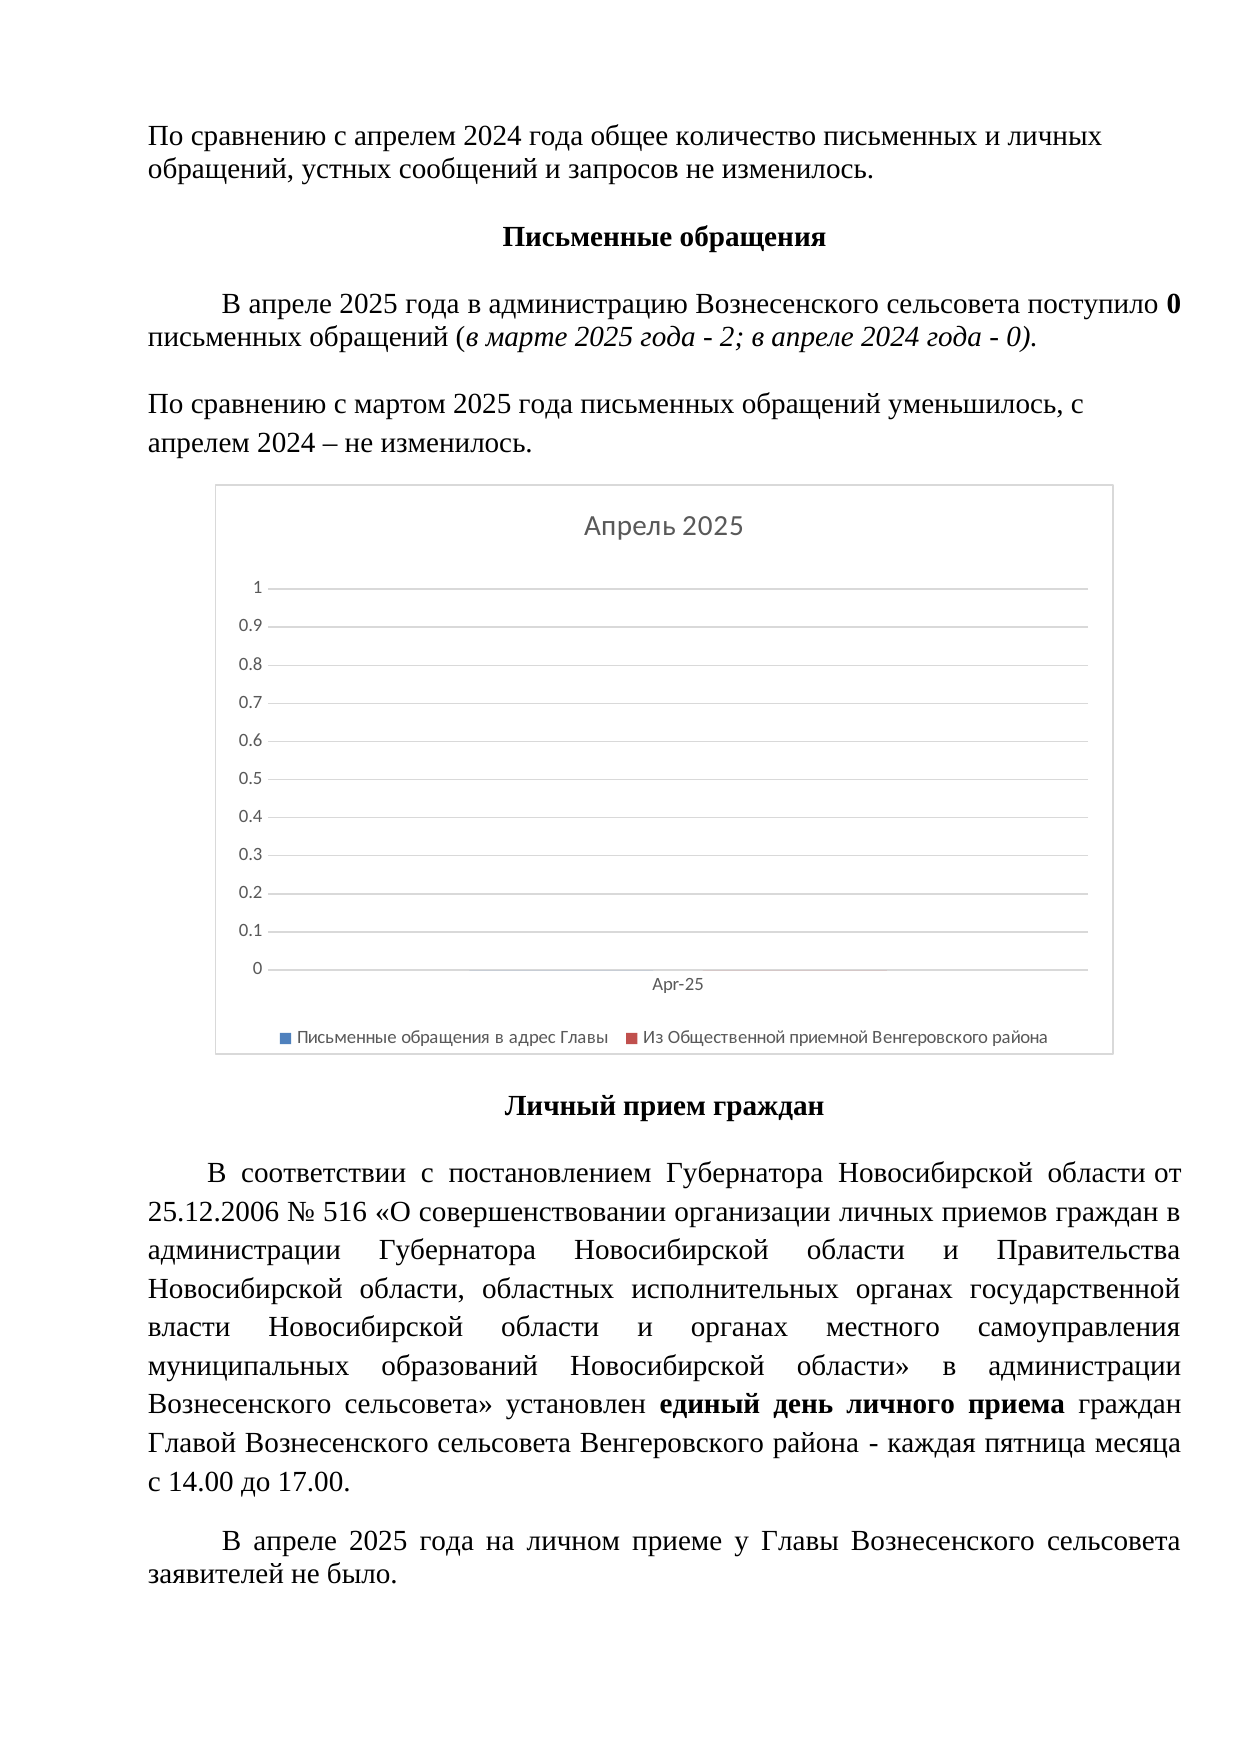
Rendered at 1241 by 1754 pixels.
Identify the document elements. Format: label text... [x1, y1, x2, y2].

text По сравнению с апрелем 2024 года общее количество письменных и личных обращений, устных сообщений и запросов не изменилось. [148, 118, 1181, 185]
text По сравнению с мартом 2025 года письменных обращений уменьшилось, с апрелем 2024 – не изменилось. [148, 386, 1181, 458]
text Письменные обращения [148, 219, 1181, 252]
text В апреле 2025 года на личном приеме у Главы Вознесенского сельсовета заявителей не было. [148, 1523, 1181, 1590]
text В соответствии с постановлением Губернатора Новосибирской области от 25.12.2006 № 516 «О совершенствовании организации личных приемов граждан в администрации Губернатора Новосибирской области и Правительства Новосибирской области, областных исполнительных органах государственной власти Новосибирской области и органах местного самоуправления муниципальных образований Новосибирской области» в администрации Вознесенского сельсовета» установлен единый день личного приема граждан Главой Вознесенского сельсовета Венгеровского района - каждая пятница месяца с 14.00 до 17.00. [148, 1343, 1181, 1497]
text Личный прием граждан [148, 1088, 1181, 1122]
text В соответствии с постановлением Губернатора Новосибирской области от 25.12.2006 № 516 «О совершенствовании организации личных приемов граждан в администрации Губернатора Новосибирской области и Правительства Новосибирской области, областных исполнительных органах государственной власти Новосибирской области и органах местного самоуправления муниципальных образований Новосибирской области» в администрации Вознесенского сельсовета» установлен единый день личного приема граждан Главой Вознесенского сельсовета Венгеровского района - каждая пятница месяца с 14.00 до 17.00. [148, 1155, 1181, 1194]
text В апреле 2025 года в администрацию Вознесенского сельсовета поступило 0 письменных обращений (в марте 2025 года - 2; в апреле 2024 года - 0). [148, 286, 1181, 353]
